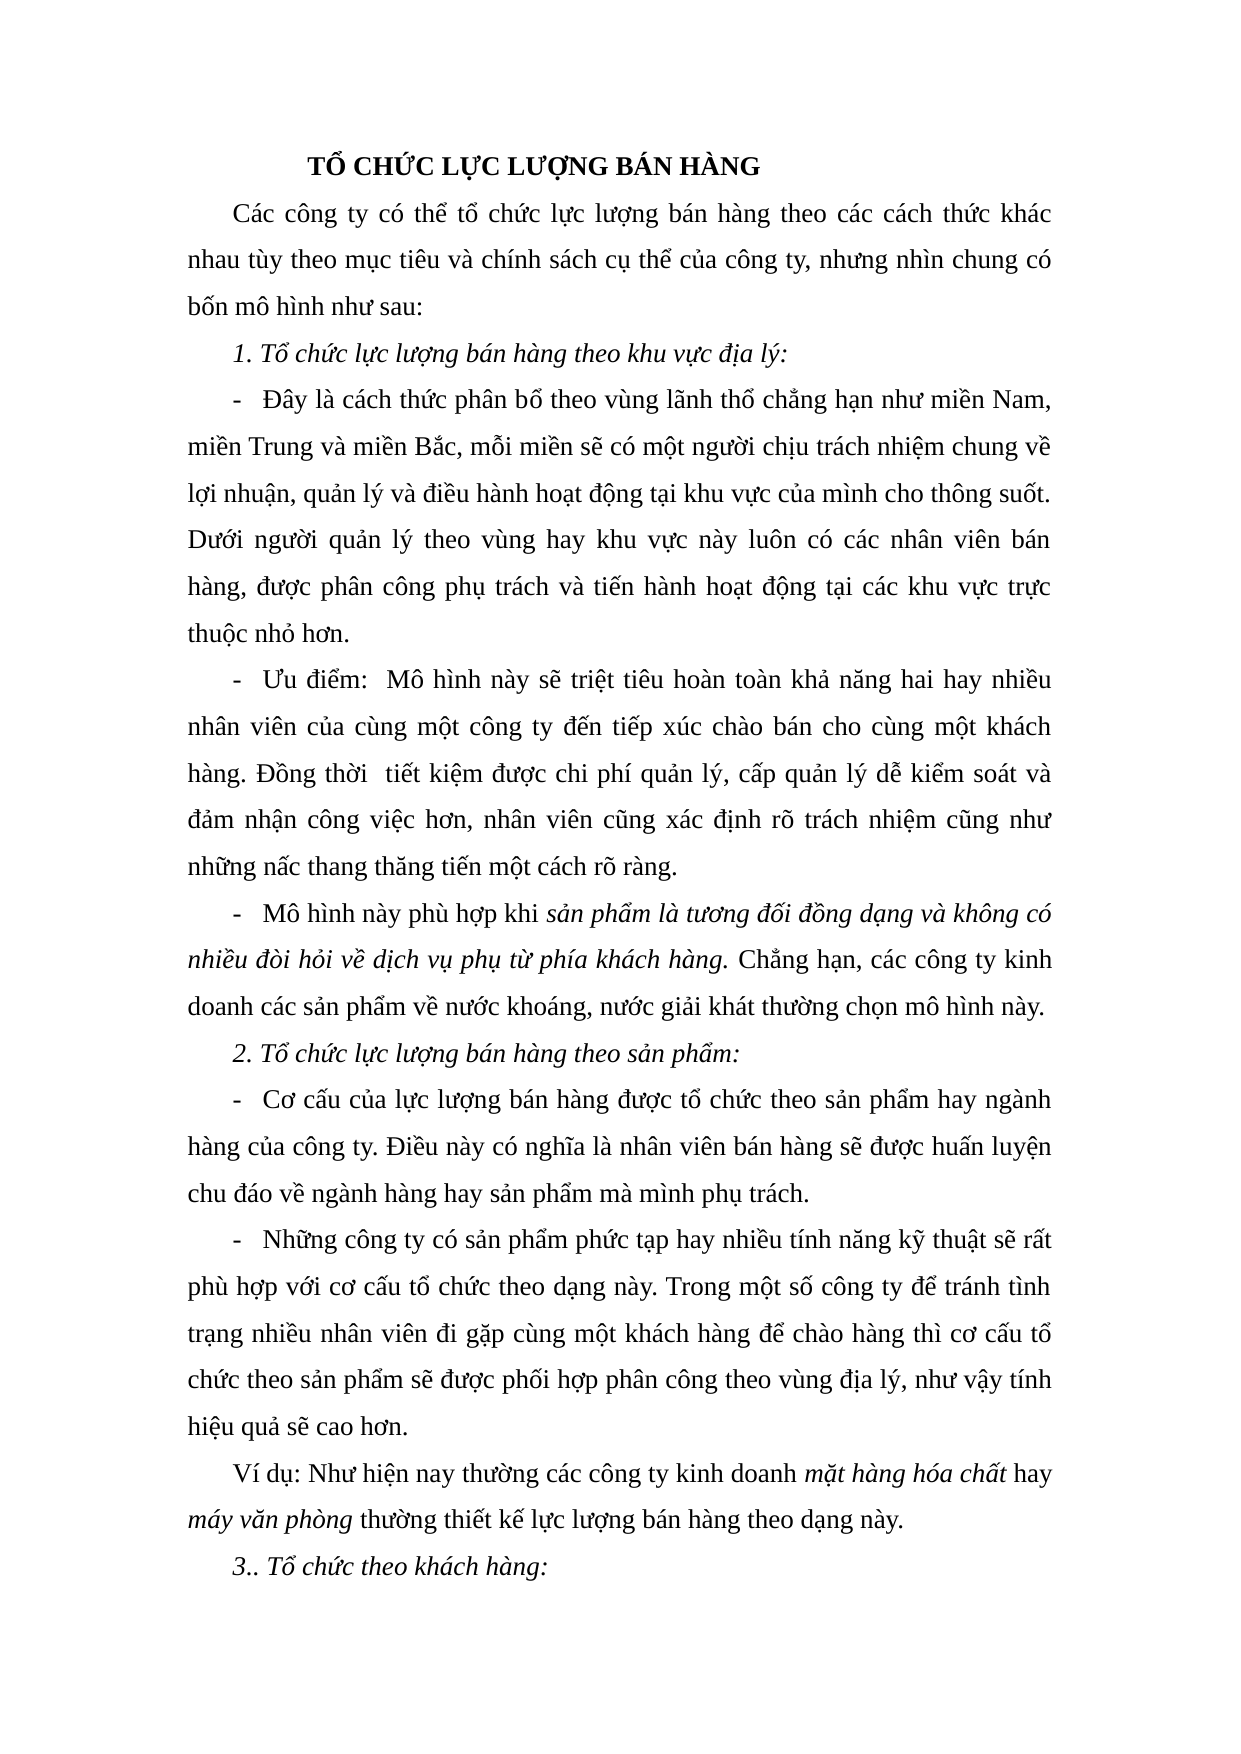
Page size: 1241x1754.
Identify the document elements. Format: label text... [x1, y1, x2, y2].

list Đây là cách thức phân bổ theo vùng lãnh thổ chẳng hạn như miền Nam, miền Trung và miền Bắc, mỗi miền sẽ có một người chịu trách nhiệm chung về lợi nhuận, quản lý và điều hành hoạt động tại khu vực của mình cho thông suốt. Dưới người quản lý theo vùng hay khu vực này luôn có các nhân viên bán hàng, được phân công phụ trách và tiến hành hoạt động tại các khu vực trực thuộc nhỏ hơn. [187, 383, 1053, 648]
text TỔ CHỨC LỰC LƯỢNG BÁN HÀNG [187, 150, 1053, 181]
text Ví dụ: Như hiện nay thường các công ty kinh doanh mặt hàng hóa chất hay máy văn phòng thường thiết kế lực lượng bán hàng theo dạng này. [187, 1457, 1053, 1534]
text 3.. Tổ chức theo khách hàng: [187, 1550, 1053, 1581]
list Ưu điểm: Mô hình này sẽ triệt tiêu hoàn toàn khả năng hai hay nhiều nhân viên của cùng một công ty đến tiếp xúc chào bán cho cùng một khách hàng. Đồng thời tiết kiệm được chi phí quản lý, cấp quản lý dễ kiểm soát và đảm nhận công việc hơn, nhân viên cũng xác định rõ trách nhiệm cũng như những nấc thang thăng tiến một cách rõ ràng. [187, 663, 1053, 881]
text Các công ty có thể tổ chức lực lượng bán hàng theo các cách thức khác nhau tùy theo mục tiêu và chính sách cụ thể của công ty, nhưng nhìn chung có bốn mô hình như sau: [187, 197, 1053, 321]
list Những công ty có sản phẩm phức tạp hay nhiều tính năng kỹ thuật sẽ rất phù hợp với cơ cấu tổ chức theo dạng này. Trong một số công ty để tránh tình trạng nhiều nhân viên đi gặp cùng một khách hàng để chào hàng thì cơ cấu tổ chức theo sản phẩm sẽ được phối hợp phân công theo vùng địa lý, như vậy tính hiệu quả sẽ cao hơn. [187, 1223, 1053, 1441]
text 1. Tổ chức lực lượng bán hàng theo khu vực địa lý: [187, 337, 1053, 368]
text 2. Tổ chức lực lượng bán hàng theo sản phẩm: [187, 1037, 1053, 1068]
list Mô hình này phù hợp khi sản phẩm là tương đối đồng dạng và không có nhiều đòi hỏi về dịch vụ phụ từ phía khách hàng. Chẳng hạn, các công ty kinh doanh các sản phẩm về nước khoáng, nước giải khát thường chọn mô hình này. [187, 897, 1053, 1021]
list Cơ cấu của lực lượng bán hàng được tổ chức theo sản phẩm hay ngành hàng của công ty. Điều này có nghĩa là nhân viên bán hàng sẽ được huấn luyện chu đáo về ngành hàng hay sản phẩm mà mình phụ trách. [187, 1083, 1053, 1208]
